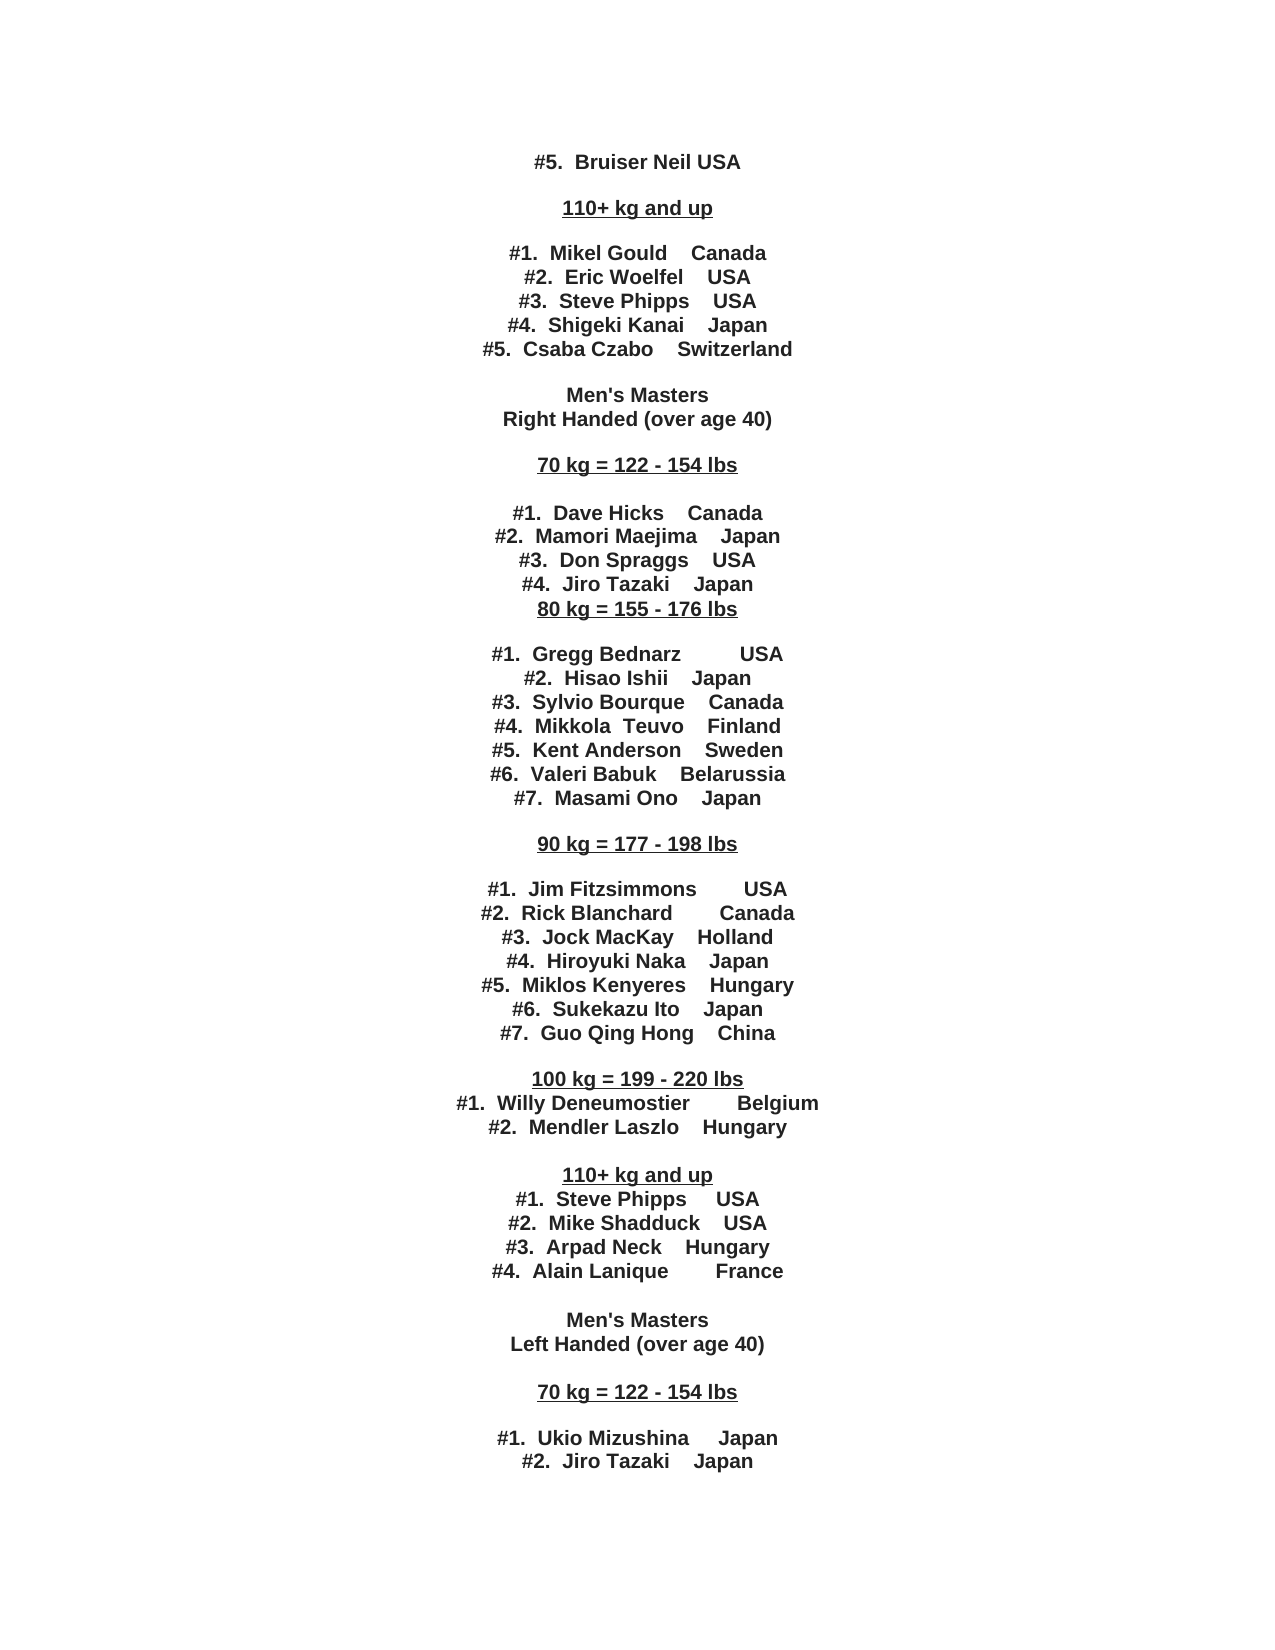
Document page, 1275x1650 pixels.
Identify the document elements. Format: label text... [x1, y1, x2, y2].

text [187, 150, 1087, 219]
text 110+ kg and up [187, 1163, 1087, 1187]
text #1. Steve Phipps USA #2. Mike Shadduck USA #3. Arpad Neck Hungary #4. Alain Lanique France [187, 1187, 1087, 1283]
text #1. Jim Fitzsimmons USA #2. Rick Blanchard Canada #3. Jock MacKay Holland #4. Hiroyuki Naka Japan #5. Miklos Kenyeres Hungary #6. Sukekazu Ito Japan #7. Guo Qing Hong China [187, 856, 1087, 1045]
text 100 kg = 199 - 220 lbs [187, 1045, 1087, 1091]
text Men's Masters Left Handed (over age 40) [187, 1307, 1087, 1355]
text 90 kg = 177 - 198 lbs [187, 810, 1087, 855]
text 80 kg = 155 - 176 lbs #1. Gregg Bednarz USA #2. Hisao Ishii Japan #3. Sylvio Bourque Canada #4. Mikkola Teuvo Finland #5. Kent Anderson Sweden #6. Valeri Babuk Belarussia #7. Masami Ono Japan [187, 596, 1087, 810]
text Men's Masters Right Handed (over age 40) 70 kg = 122 - 154 lbs #1. Dave Hicks Canada #2. Mamori Maejima Japan #3. Don Spraggs USA #4. Jiro Tazaki Japan [187, 383, 1087, 596]
text 70 kg = 122 - 154 lbs #1. Ukio Mizushina Japan #2. Jiro Tazaki Japan [187, 1380, 1087, 1473]
text #1. Mikel Gould Canada #2. Eric Woelfel USA #3. Steve Phipps USA #4. Shigeki Kanai Japan #5. Csaba Czabo Switzerland [187, 220, 1087, 361]
text #1. Willy Deneumostier Belgium #2. Mendler Laszlo Hungary [187, 1091, 1087, 1139]
